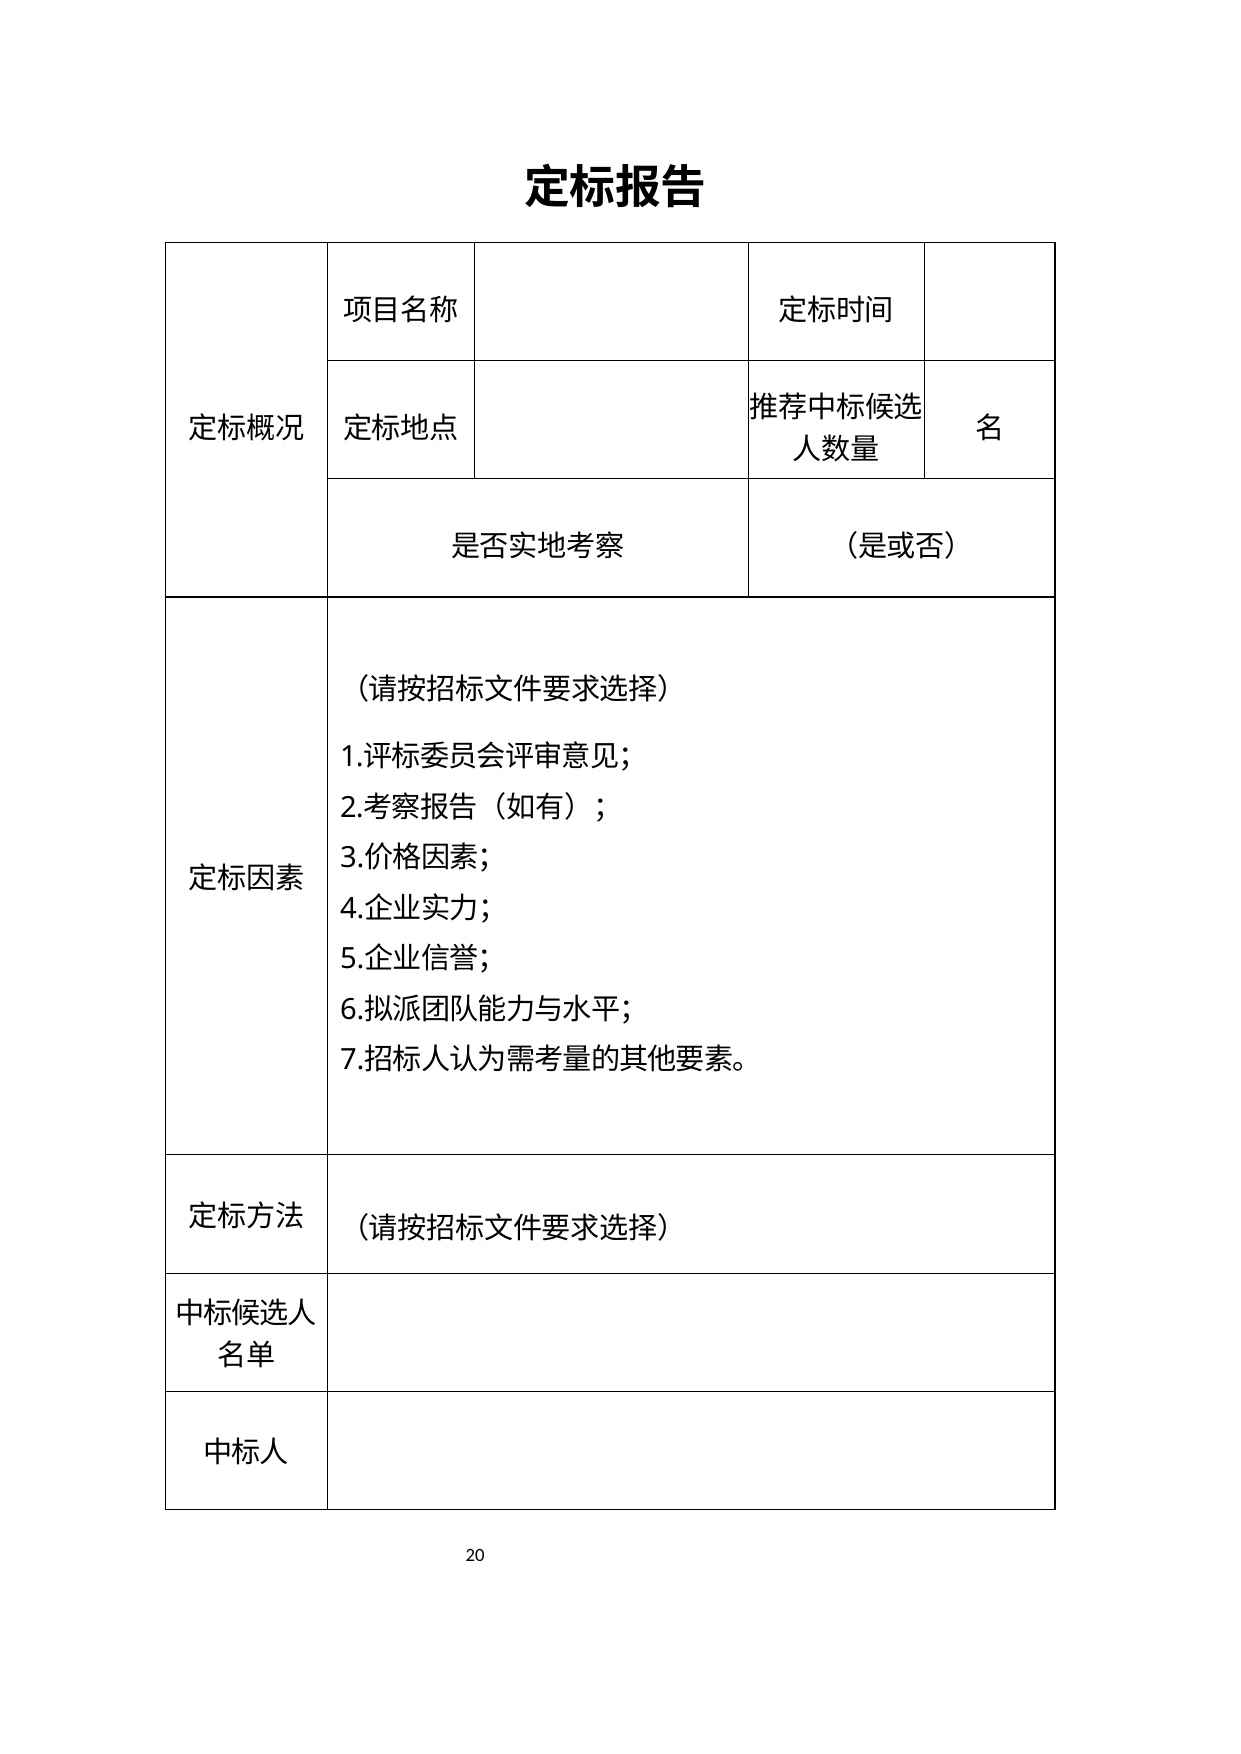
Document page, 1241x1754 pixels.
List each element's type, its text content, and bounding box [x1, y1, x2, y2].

table_cell 推荐中标候选人数量 [749, 361, 924, 478]
table_cell 定标因素 [166, 598, 327, 1154]
table_cell 名 [925, 361, 1054, 478]
text 定标报告 [166, 159, 1064, 214]
table_cell 是否实地考察 [328, 479, 748, 596]
table_cell 中标人 [166, 1392, 327, 1509]
table_cell [328, 1392, 1054, 1509]
table_cell 定标方法 [166, 1155, 327, 1272]
table_header 定标概况 [166, 243, 327, 596]
table_header [475, 243, 748, 360]
table_cell （请按招标文件要求选择） [328, 1155, 1054, 1272]
table_cell 中标候选人 名单 [166, 1274, 327, 1391]
table_cell 定标地点 [328, 361, 474, 478]
table_cell [328, 1274, 1054, 1391]
table_cell （是或否） [749, 479, 1054, 596]
table_header [925, 243, 1054, 360]
table_cell [475, 361, 748, 478]
table_header 定标时间 [749, 243, 924, 360]
table_cell （请按招标文件要求选择） 1.评标委员会评审意见； 2.考察报告（如有）； 3.价格因素； 4.企业实力； 5.企业信誉； 6.拟派团队能力与水平； 7.招标人认为需考量的其他要素。 [328, 598, 1054, 1154]
table_header 项目名称 [328, 243, 474, 360]
